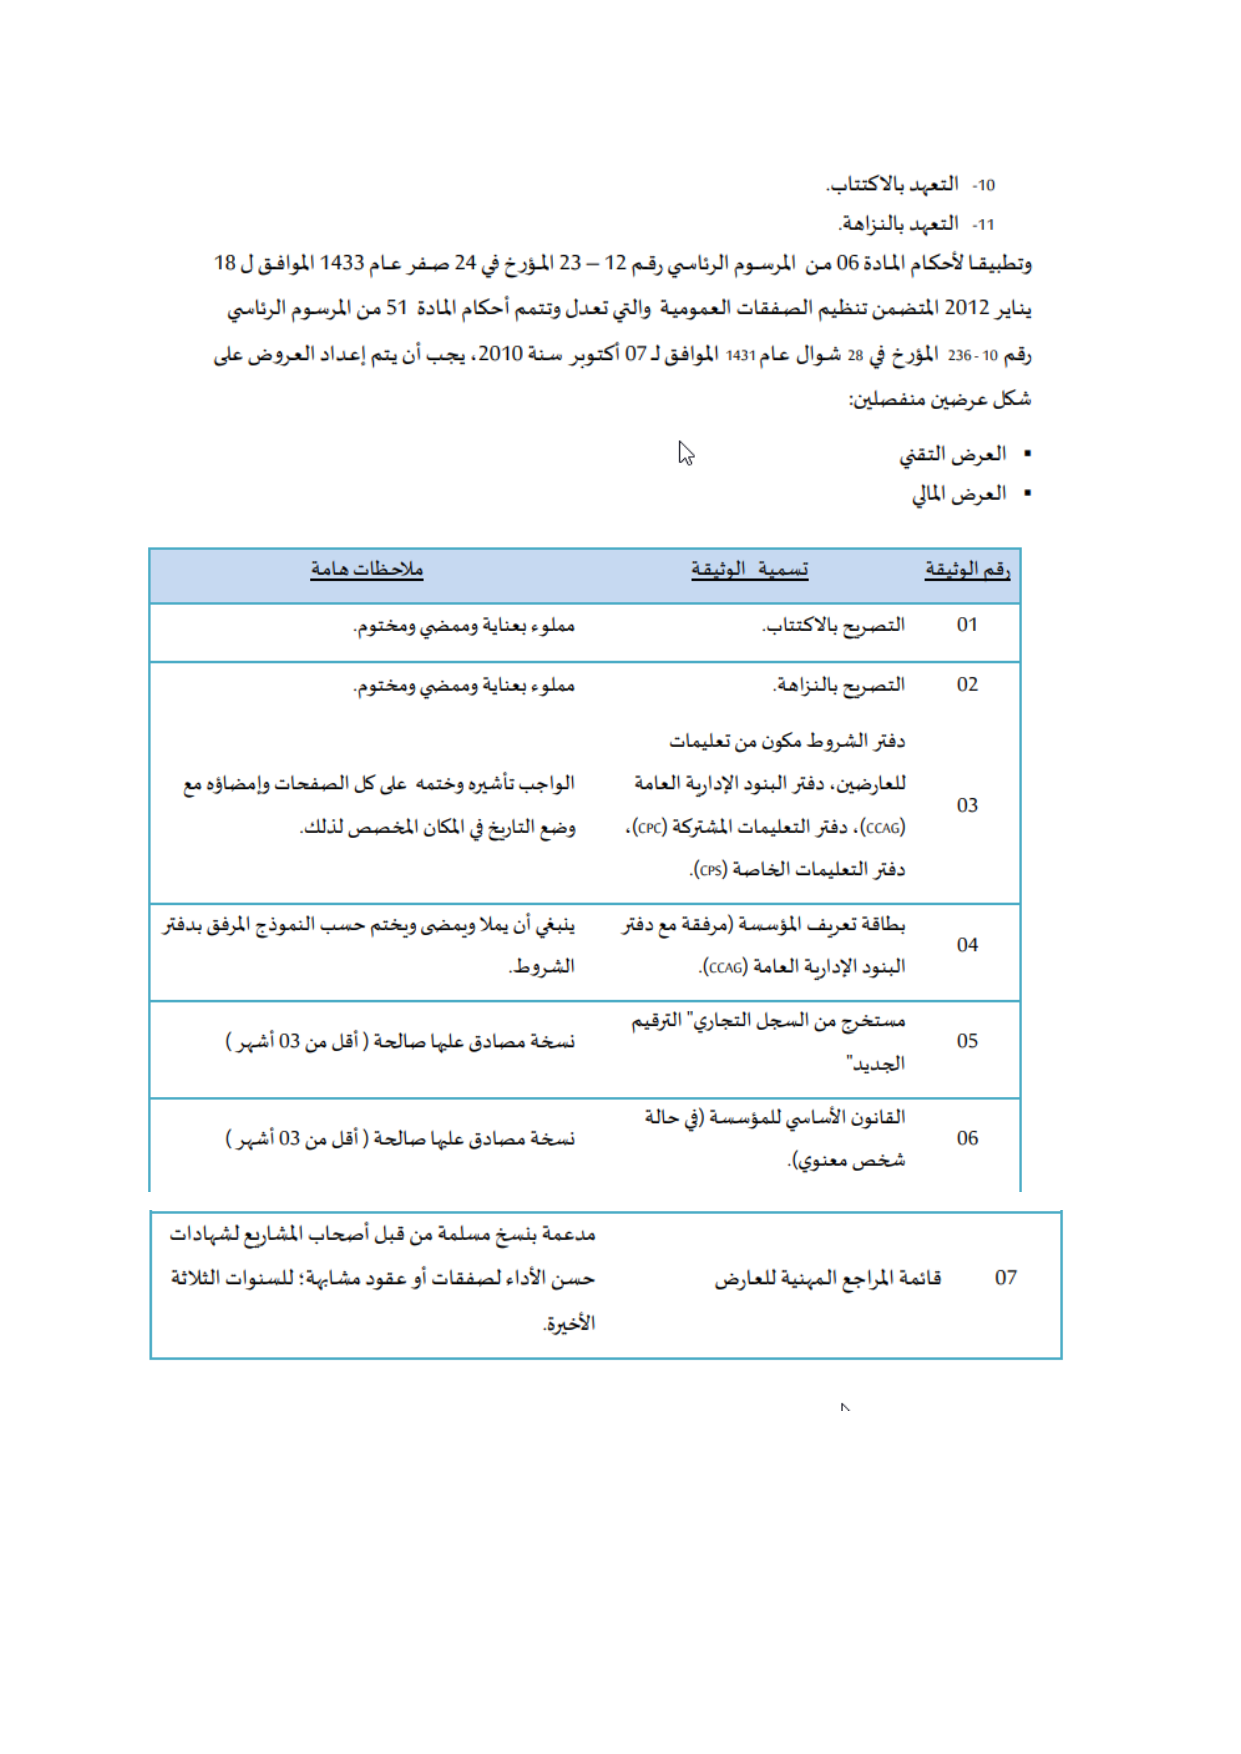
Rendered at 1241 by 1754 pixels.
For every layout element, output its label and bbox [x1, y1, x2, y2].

picture [147, 147, 1093, 517]
picture [147, 535, 1093, 1192]
picture [147, 1210, 1093, 1411]
